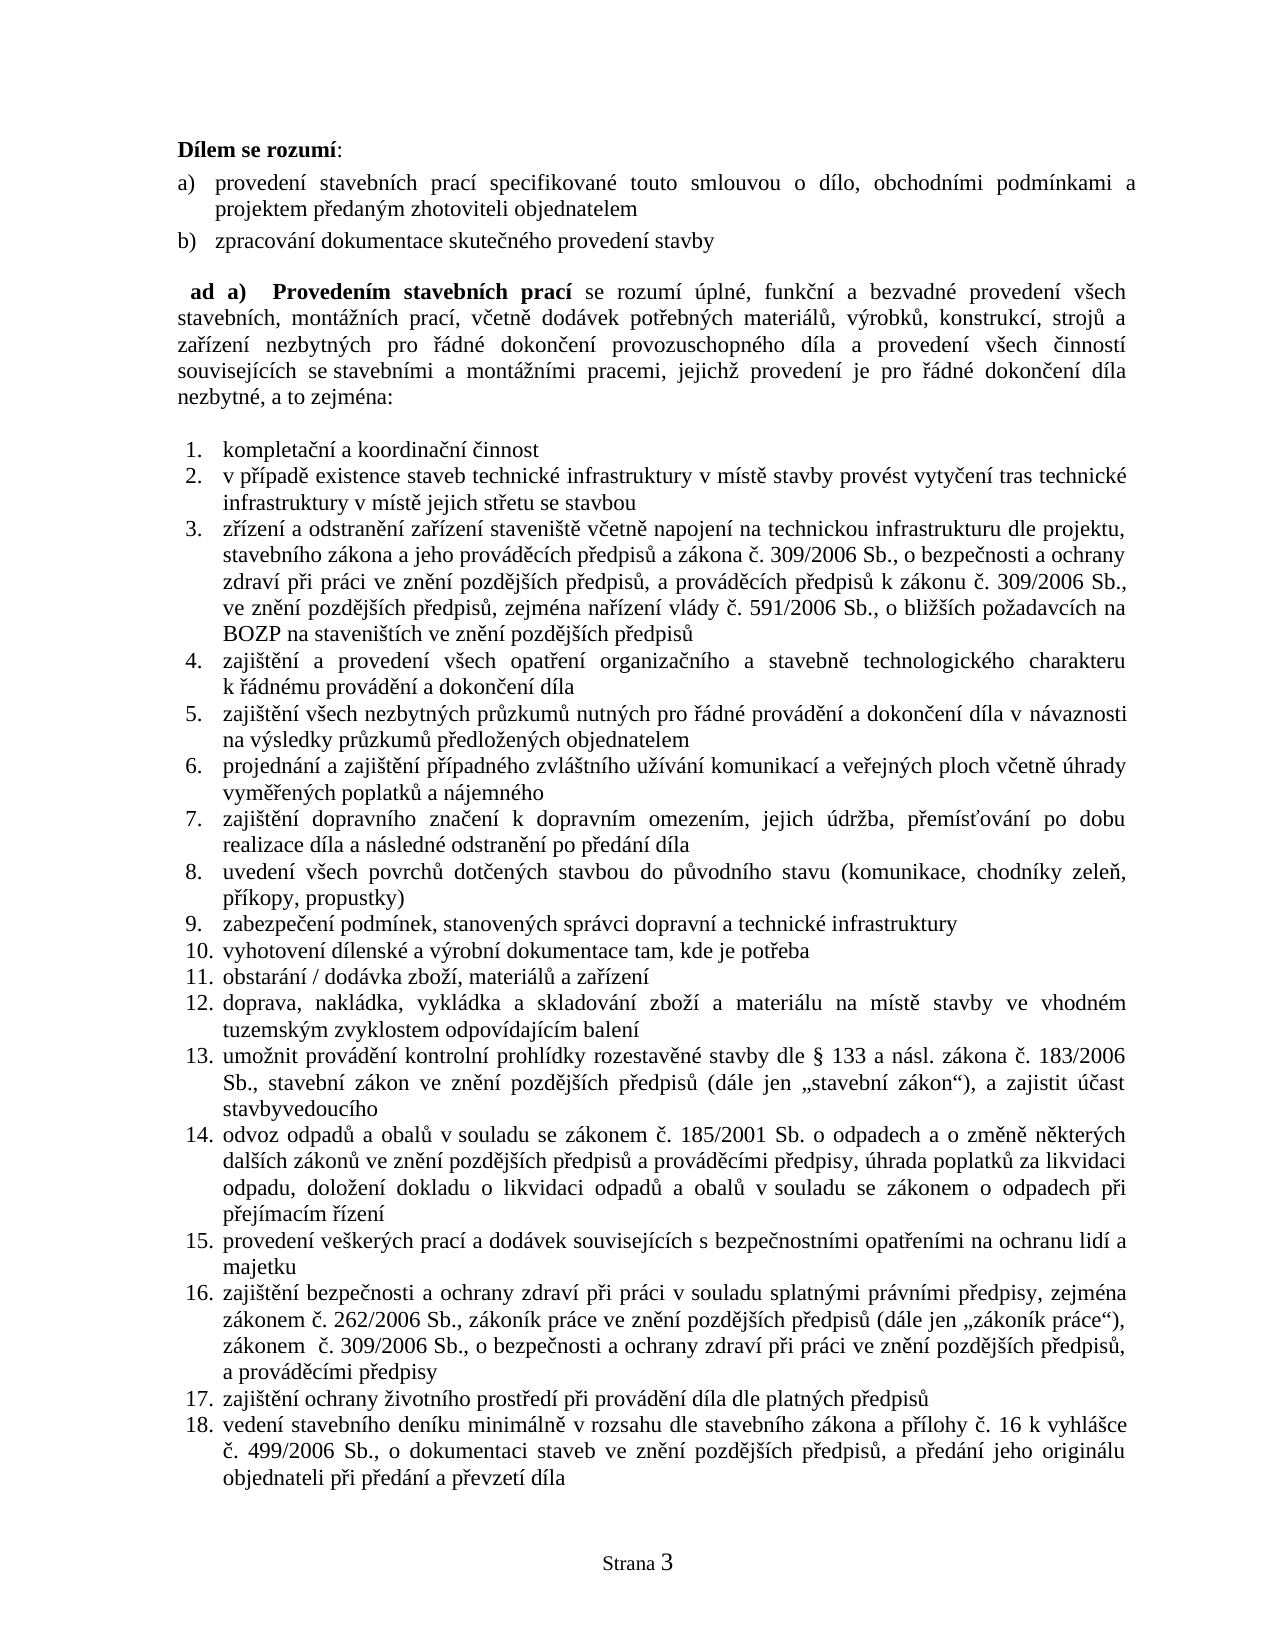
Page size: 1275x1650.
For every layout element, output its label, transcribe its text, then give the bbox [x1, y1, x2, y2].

list vyhotovení dílenské a výrobní dokumentace tam, kde je potřeba [185, 937, 1127, 963]
list kompletační a koordinační činnost [185, 436, 1127, 462]
list zajištění ochrany životního prostředí při provádění díla dle platných předpisů [185, 1385, 1127, 1411]
list zajištění všech nezbytných průzkumů nutných pro řádné provádění a dokončení díla v návaznosti na výsledky průzkumů předložených objednatelem [185, 699, 1127, 752]
list odvoz odpadů a obalů v souladu se zákonem č. 185/2001 Sb. o odpadech a o změně některých dalších zákonů ve znění pozdějších předpisů a prováděcími předpisy, úhrada poplatků za likvidaci odpadu, doložení dokladu o likvidaci odpadů a obalů v souladu se zákonem o odpadech při přejímacím řízení [185, 1121, 1127, 1227]
list v případě existence staveb technické infrastruktury v místě stavby provést vytyčení tras technické infrastruktury v místě jejich střetu se stavbou [185, 462, 1127, 515]
list projednání a zajištění případného zvláštního užívání komunikací a veřejných ploch včetně úhrady vyměřených poplatků a nájemného [185, 752, 1127, 805]
list vedení stavebního deníku minimálně v rozsahu dle stavebního zákona a přílohy č. 16 k vyhlášce č. 499/2006 Sb., o dokumentaci staveb ve znění pozdějších předpisů, a předání jeho originálu objednateli při předání a převzetí díla [185, 1411, 1127, 1490]
list zabezpečení podmínek, stanovených správci dopravní a technické infrastruktury [185, 910, 1127, 937]
list doprava, nakládka, vykládka a skladování zboží a materiálu na místě stavby ve vhodném tuzemským zvyklostem odpovídajícím balení [185, 989, 1127, 1042]
list obstarání / dodávka zboží, materiálů a zařízení [185, 963, 1127, 989]
list provedení veškerých prací a dodávek souvisejících s bezpečnostními opatřeními na ochranu lidí a majetku [185, 1227, 1127, 1279]
list zajištění dopravního značení k dopravním omezením, jejich údržba, přemísťování po dobu realizace díla a následné odstranění po předání díla [185, 805, 1127, 858]
list zajištění a provedení všech opatření organizačního a stavebně technologického charakteru k řádnému provádění a dokončení díla [185, 647, 1127, 699]
list zpracování dokumentace skutečného provedení stavby [177, 227, 1137, 254]
text ad a) Provedením stavebních prací se rozumí úplné, funkční a bezvadné provedení všech stavebních, montážních prací, včetně dodávek potřebných materiálů, výrobků, konstrukcí, strojů a zařízení nezbytných pro řádné dokončení provozuschopného díla a provedení všech činností souvisejících se stavebními a montážními pracemi, jejichž provedení je pro řádné dokončení díla nezbytné, a to zejména: [177, 278, 1127, 410]
list zajištění bezpečnosti a ochrany zdraví při práci v souladu splatnými právními předpisy, zejména zákonem č. 262/2006 Sb., zákoník práce ve znění pozdějších předpisů (dále jen „zákoník práce“), zákonem č. 309/2006 Sb., o bezpečnosti a ochrany zdraví při práci ve znění pozdějších předpisů, a prováděcími předpisy [185, 1279, 1127, 1385]
list zřízení a odstranění zařízení staveniště včetně napojení na technickou infrastrukturu dle projektu, stavebního zákona a jeho prováděcích předpisů a zákona č. 309/2006 Sb., o bezpečnosti a ochrany zdraví při práci ve znění pozdějších předpisů, a prováděcích předpisů k zákonu č. 309/2006 Sb., ve znění pozdějších předpisů, zejména nařízení vlády č. 591/2006 Sb., o bližších požadavcích na BOZP na staveništích ve znění pozdějších předpisů [185, 515, 1127, 647]
text Dílem se rozumí: [177, 136, 1137, 162]
list provedení stavebních prací specifikované touto smlouvou o dílo, obchodními podmínkami a projektem předaným zhotoviteli objednatelem [177, 168, 1137, 221]
list uvedení všech povrchů dotčených stavbou do původního stavu (komunikace, chodníky zeleň, příkopy, propustky) [185, 858, 1127, 910]
list umožnit provádění kontrolní prohlídky rozestavěné stavby dle § násl. zákona č. 183/2006 Sb., stavební zákon ve znění pozdějších předpisů (dále jen „stavební zákon“), a zajistit účast stavbyvedoucího [185, 1042, 1127, 1121]
